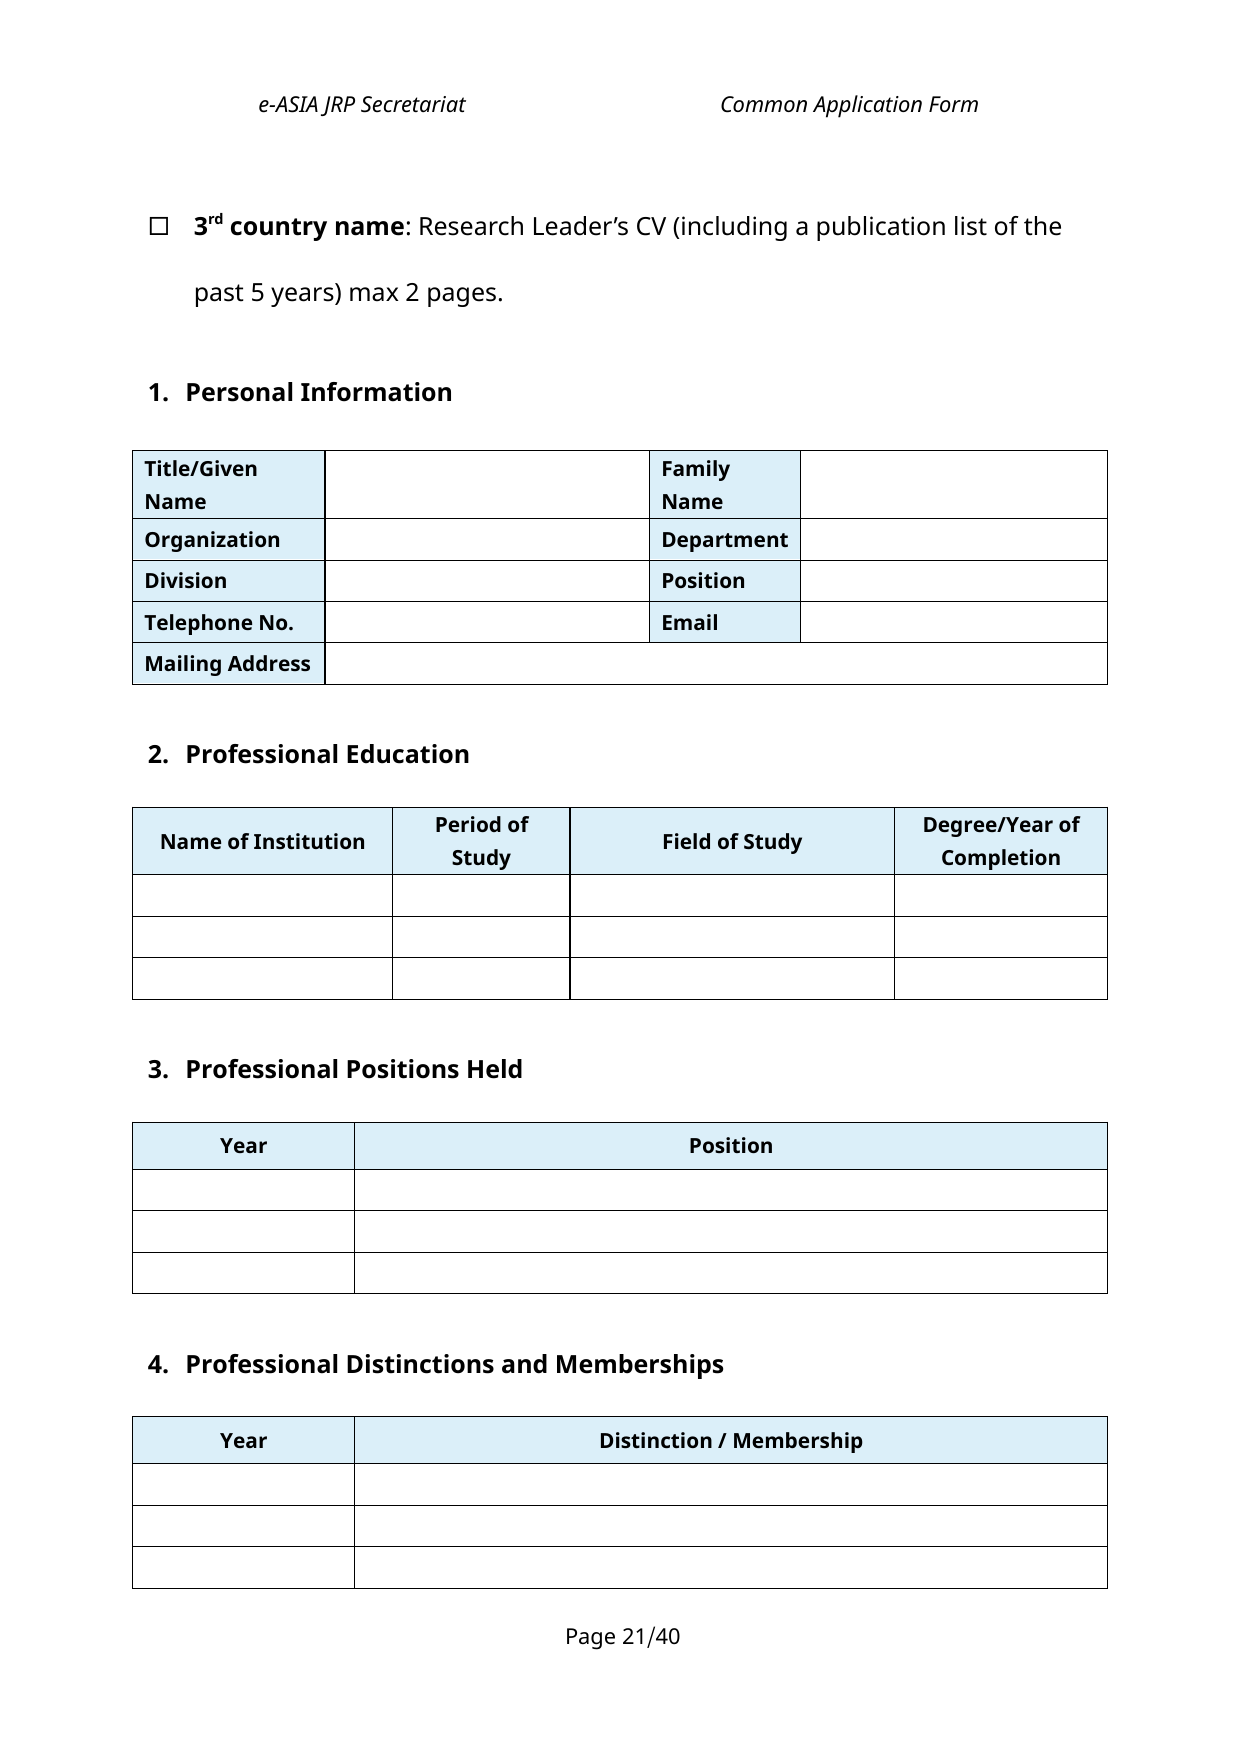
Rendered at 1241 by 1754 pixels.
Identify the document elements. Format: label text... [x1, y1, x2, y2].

table_cell Mailing Address [133, 643, 324, 683]
table_cell [801, 602, 1107, 642]
table_header Period of Study [393, 808, 569, 874]
table_cell [355, 1211, 1107, 1252]
table_cell [571, 958, 894, 998]
table_cell Department [650, 519, 800, 559]
table_cell [355, 1253, 1107, 1293]
table_cell [801, 561, 1107, 601]
table_cell [133, 1547, 354, 1587]
table_cell [355, 1464, 1107, 1505]
table_cell Email [650, 602, 800, 642]
table_header Distinction / Membership [355, 1417, 1107, 1463]
table_cell [133, 875, 392, 916]
table_cell [133, 1506, 354, 1546]
table_header Name of Institution [133, 808, 392, 874]
table_cell [326, 519, 649, 559]
list Professional Distinctions and Memberships [148, 1330, 1092, 1397]
table_cell [133, 958, 392, 998]
table_cell [571, 875, 894, 916]
table_cell [895, 875, 1107, 916]
list Professional Education [148, 721, 1092, 787]
list 3rd country name: Research Leader’s CV (including a publication list of the past 5 years) max 2 pages. [148, 192, 1092, 325]
table_cell [895, 958, 1107, 998]
table_cell [895, 917, 1107, 957]
table_header Position [355, 1123, 1107, 1169]
table_cell [133, 1211, 354, 1252]
table_header Year [133, 1417, 354, 1463]
table_cell [133, 1464, 354, 1505]
table_header [326, 451, 649, 518]
table_header [801, 451, 1107, 518]
table_cell [133, 917, 392, 957]
table_cell [326, 602, 649, 642]
table_cell [393, 875, 569, 916]
table_cell [326, 561, 649, 601]
list Personal Information [148, 359, 1092, 425]
table_cell [355, 1506, 1107, 1546]
table_cell [355, 1547, 1107, 1587]
table_header Family Name [650, 451, 800, 518]
table_header Title/Given Name [133, 451, 324, 518]
table_cell [801, 519, 1107, 559]
list Professional Positions Held [148, 1036, 1092, 1102]
table_cell Division [133, 561, 324, 601]
table_header Degree/Year of Completion [895, 808, 1107, 874]
table_cell Position [650, 561, 800, 601]
table_cell [393, 917, 569, 957]
table_cell [326, 643, 1107, 683]
table_cell [571, 917, 894, 957]
table_cell [355, 1170, 1107, 1210]
table_header Field of Study [571, 808, 894, 874]
table_cell Telephone No. [133, 602, 324, 642]
table_cell [133, 1170, 354, 1210]
table_cell [133, 1253, 354, 1293]
table_header Year [133, 1123, 354, 1169]
table_cell Organization [133, 519, 324, 559]
table_cell [393, 958, 569, 998]
